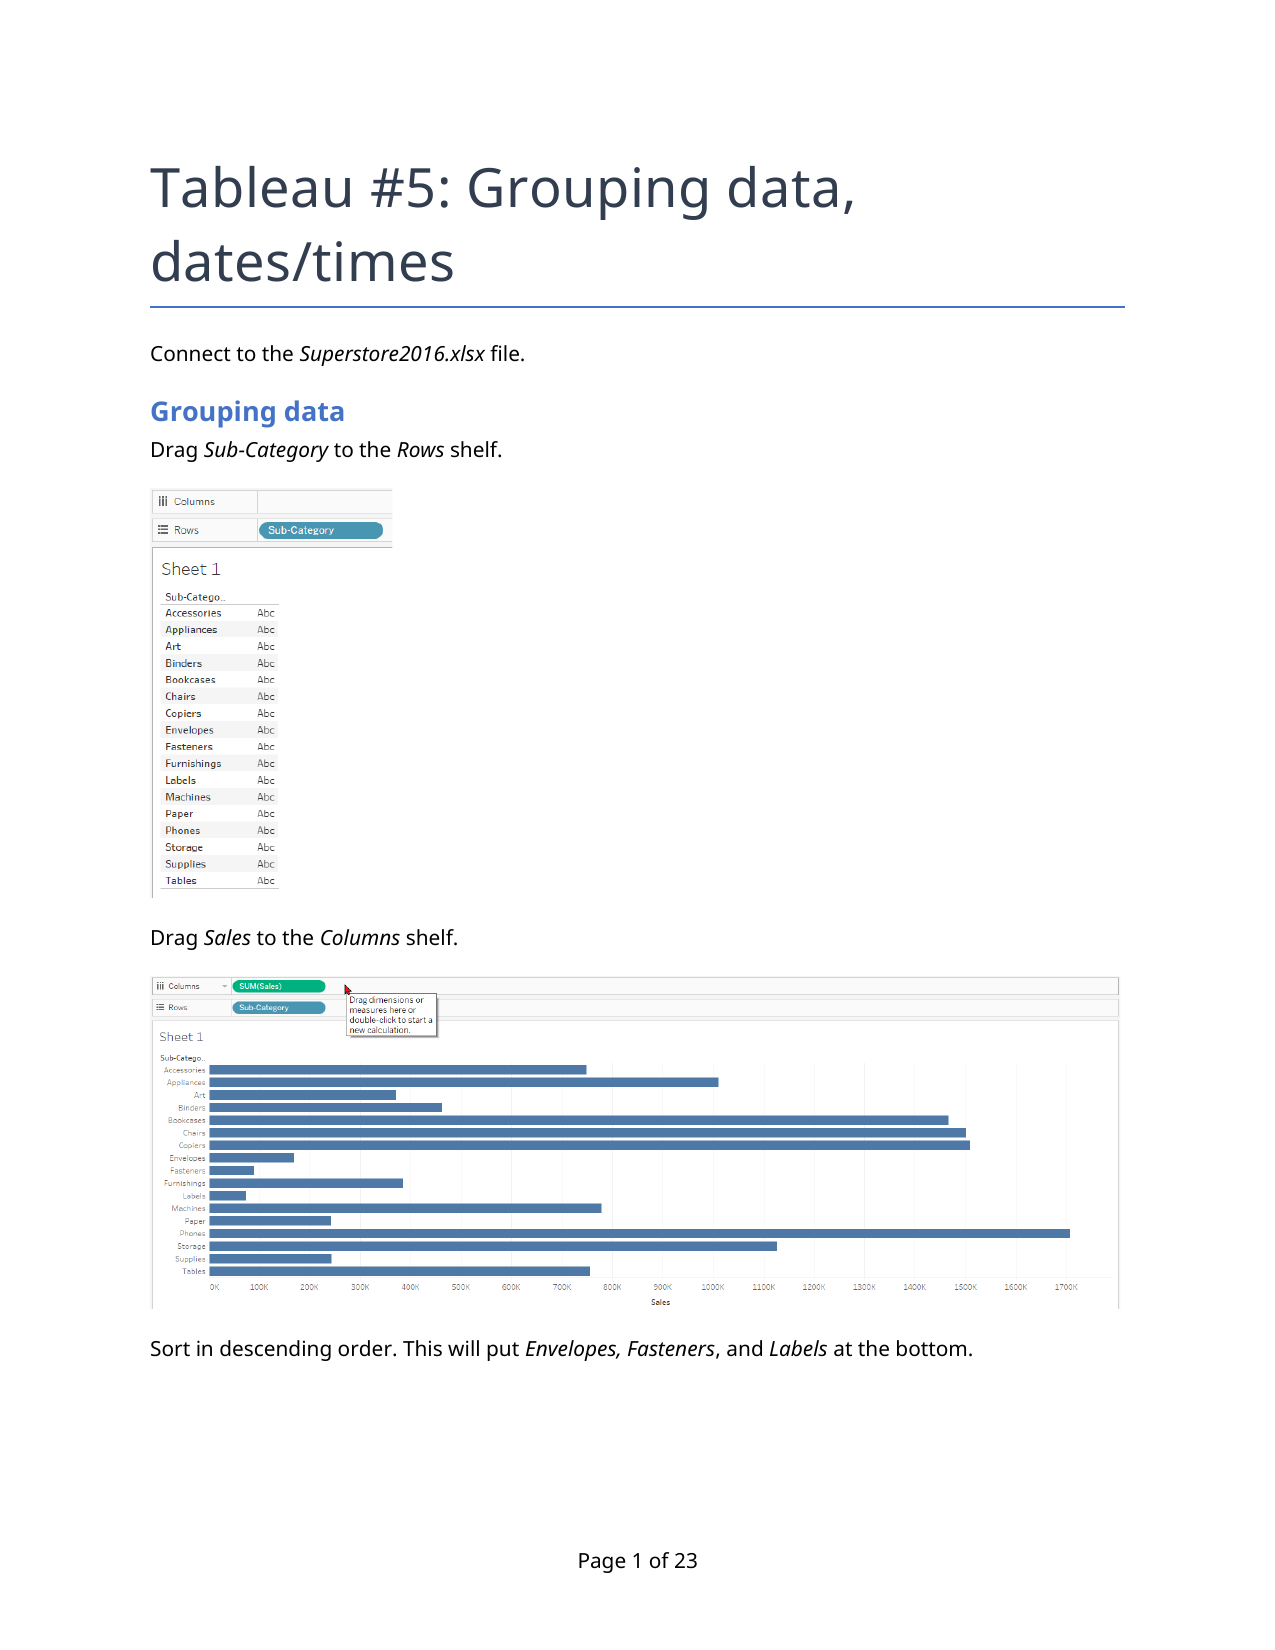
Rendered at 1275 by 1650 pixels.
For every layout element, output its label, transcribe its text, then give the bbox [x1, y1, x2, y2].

text Drag Sales to the Columns shelf. [150, 923, 1125, 951]
text Sort in descending order. This will put Envelopes, Fasteners, and Labels at the bottom. [150, 1334, 1125, 1362]
text Drag Sub-Category to the Rows shelf. [150, 435, 1125, 463]
subtitle Grouping data [150, 393, 1125, 429]
title Tableau #5: Grouping data, dates/times [150, 150, 1125, 306]
picture [150, 488, 393, 898]
picture [150, 976, 1121, 1309]
text Connect to the Superstore2016.xlsx file. [150, 339, 1125, 368]
